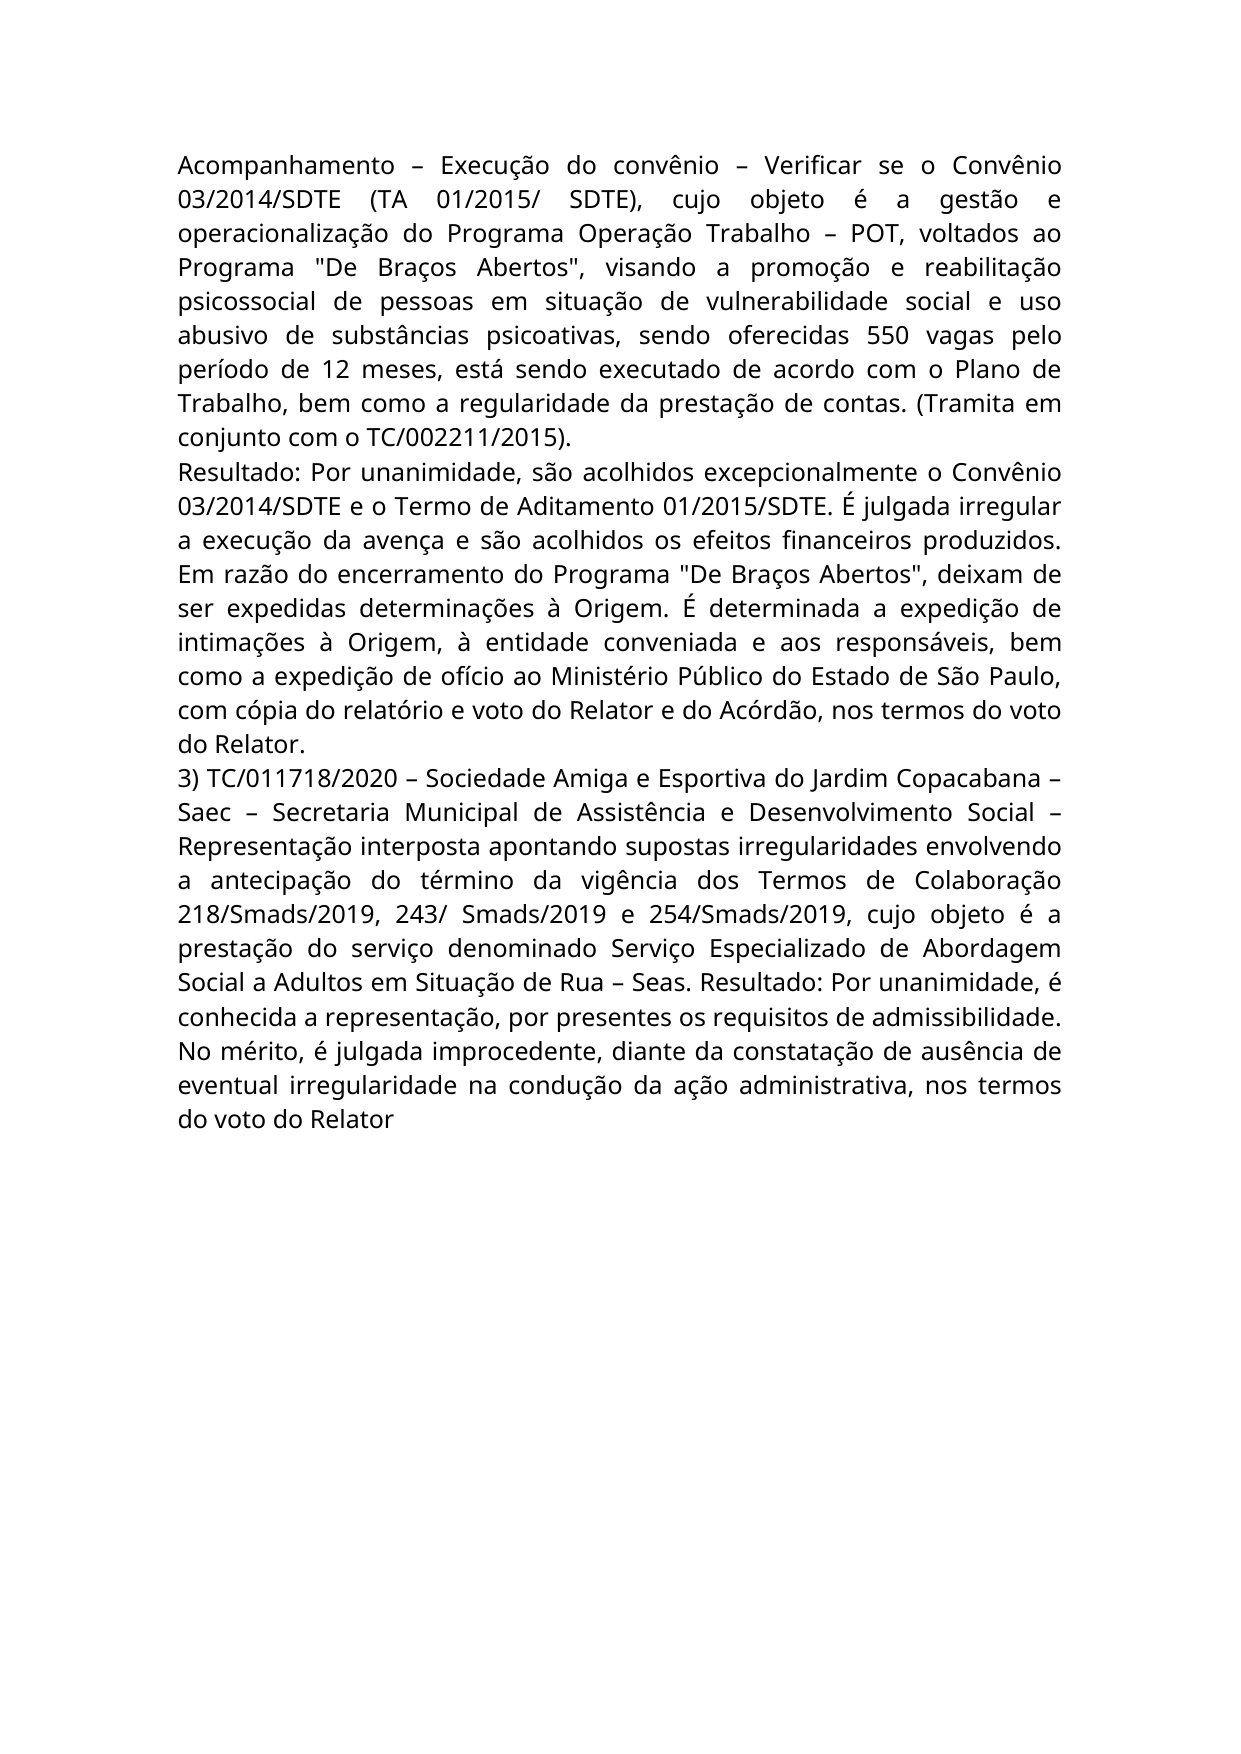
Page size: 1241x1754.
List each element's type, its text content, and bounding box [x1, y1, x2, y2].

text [177, 148, 1063, 454]
text 3) TC/011718/2020 – Sociedade Amiga e Esportiva do Jardim Copacabana – Saec – Secretaria Municipal de Assistência e Desenvolvimento Social – Representação interposta apontando supostas irregularidades envolvendo a antecipação do término da vigência dos Termos de Colaboração 218/Smads/2019, 243/ Smads/2019 e 254/Smads/2019, cujo objeto é a prestação do serviço denominado Serviço Especializado de Abordagem Social a Adultos em Situação de Rua – Seas. Resultado: Por unanimidade, é conhecida a representação, por presentes os requisitos de admissibilidade. No mérito, é julgada improcedente, diante da constatação de ausência de eventual irregularidade na condução da ação administrativa, nos termos do voto do Relator [177, 761, 1063, 1135]
text Resultado: Por unanimidade, são acolhidos excepcionalmente o Convênio 03/2014/SDTE e o Termo de Aditamento 01/2015/SDTE. É julgada irregular a execução da avença e são acolhidos os efeitos financeiros produzidos. Em razão do encerramento do Programa "De Braços Abertos", deixam de ser expedidas determinações à Origem. É determinada a expedição de intimações à Origem, à entidade conveniada e aos responsáveis, bem como a expedição de ofício ao Ministério Público do Estado de São Paulo, com cópia do relatório e voto do Relator e do Acórdão, nos termos do voto do Relator. [177, 454, 1063, 761]
